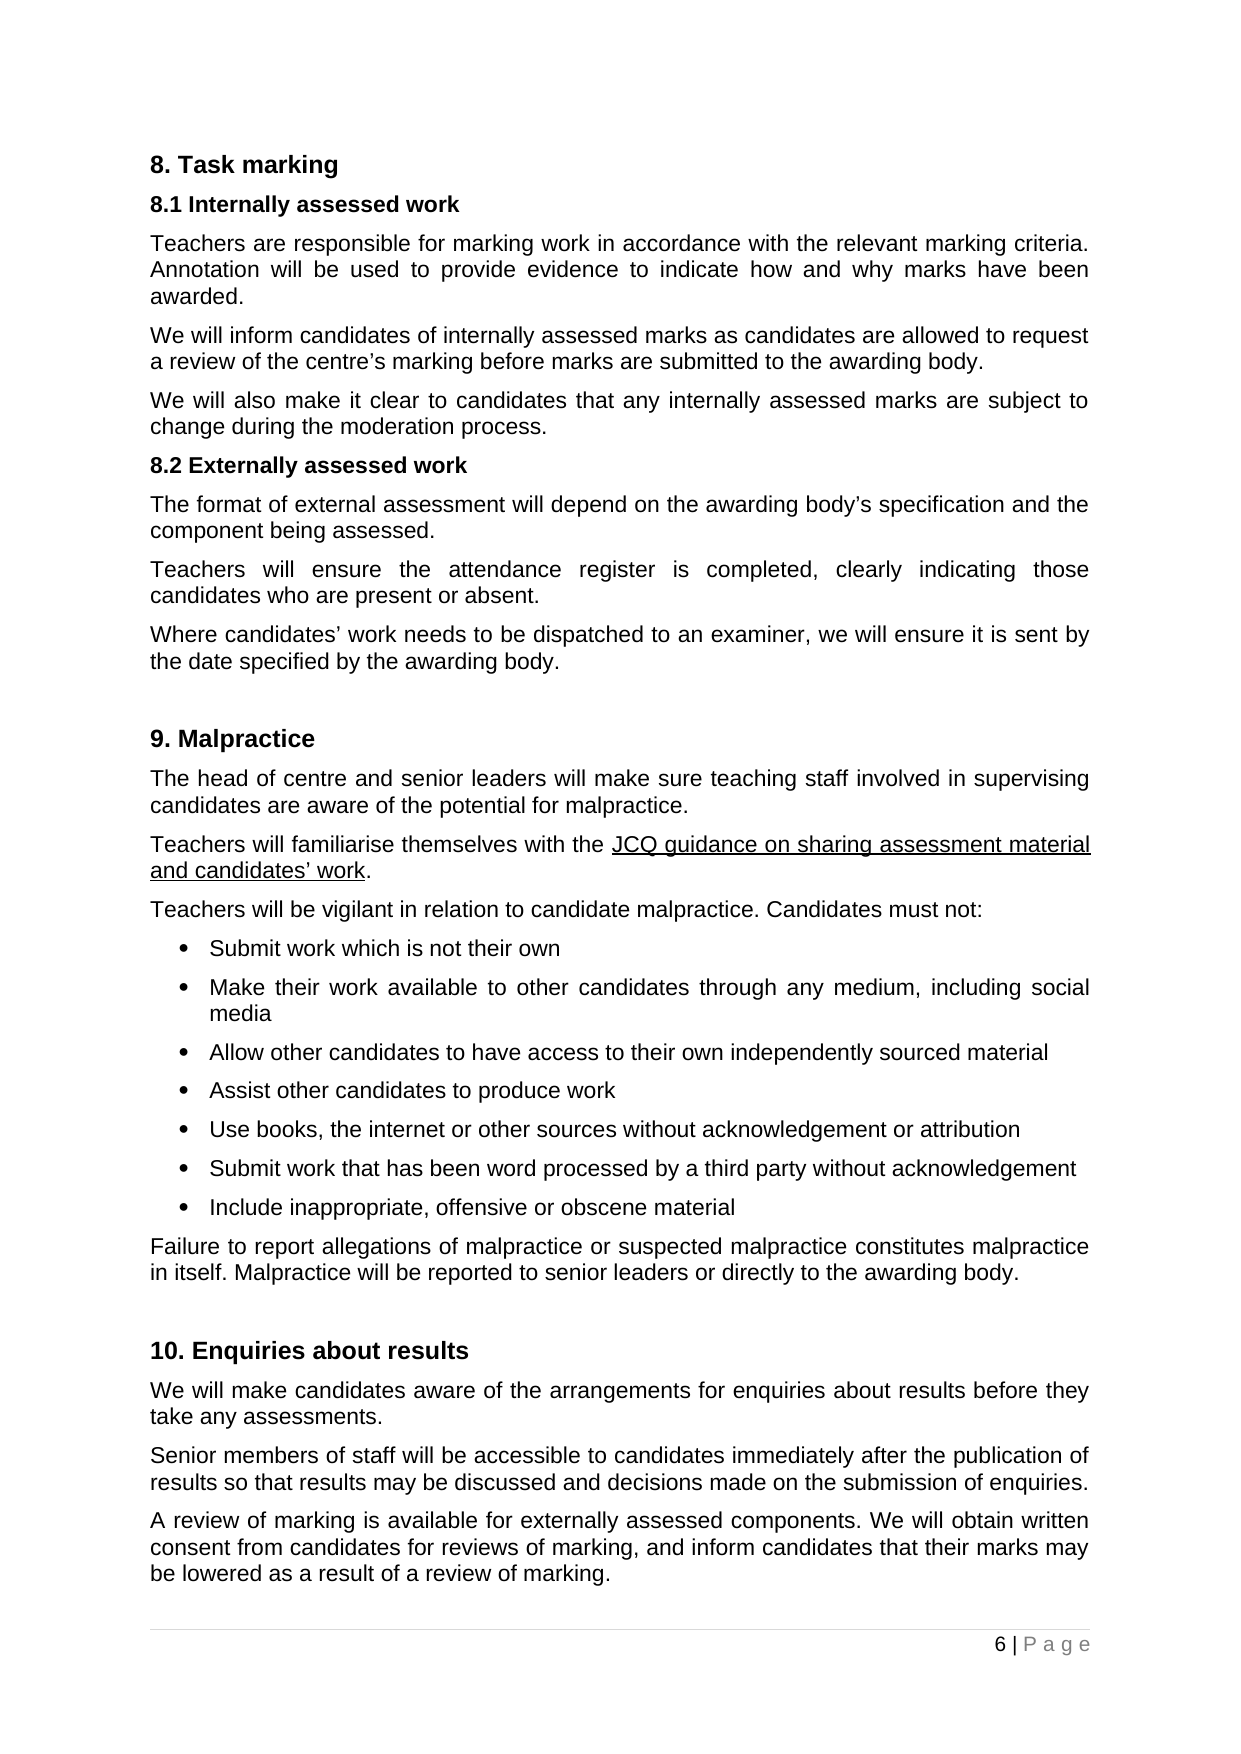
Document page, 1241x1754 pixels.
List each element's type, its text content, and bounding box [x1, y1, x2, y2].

text The head of centre and senior leaders will make sure teaching staff involved in supervising candidates are aware of the potential for malpractice. [150, 765, 1090, 818]
text The format of external assessment will depend on the awarding body’s specification and the component being assessed. [150, 491, 1090, 544]
text We will make candidates aware of the arrangements for enquiries about results before they take any assessments. [150, 1377, 1090, 1429]
subtitle 10. Enquiries about results [150, 1336, 1090, 1364]
text Teachers will familiarise themselves with the JCQ guidance on sharing assessment material and candidates’ work. [150, 831, 1090, 883]
text We will inform candidates of internally assessed marks as candidates are allowed to request a review of the centre’s marking before marks are submitted to the awarding body. [150, 322, 1090, 374]
text Teachers are responsible for marking work in accordance with the relevant marking criteria. Annotation will be used to provide evidence to indicate how and why marks have been awarded. [150, 230, 1090, 309]
text Teachers will ensure the attendance register is completed, clearly indicating those candidates who are present or absent. [150, 556, 1090, 609]
list Include inappropriate, offensive or obscene material [179, 1194, 1090, 1220]
list Submit work that has been word processed by a third party without acknowledgement [179, 1155, 1090, 1182]
text 8.1 Internally assessed work [150, 191, 1090, 218]
text Senior members of staff will be accessible to candidates immediately after the publication of results so that results may be discussed and decisions made on the submission of enquiries. [150, 1442, 1090, 1495]
list Allow other candidates to have access to their own independently sourced material [179, 1039, 1090, 1065]
subtitle 8. Task marking [150, 150, 1090, 179]
list Assist other candidates to produce work [179, 1077, 1090, 1104]
text We will also make it clear to candidates that any internally assessed marks are subject to change during the moderation process. [150, 387, 1090, 439]
text Teachers will be vigilant in relation to candidate malpractice. Candidates must not: [150, 896, 1090, 922]
text Failure to report allegations of malpractice or suspected malpractice constitutes malpractice in itself. Malpractice will be reported to senior leaders or directly to the awarding body. [150, 1233, 1090, 1286]
text 8.2 Externally assessed work [150, 452, 1090, 478]
text Where candidates’ work needs to be dispatched to an examiner, we will ensure it is sent by the date specified by the awarding body. [150, 621, 1090, 674]
list Make their work available to other candidates through any medium, including social media [179, 973, 1090, 1026]
list Use books, the internet or other sources without acknowledgement or attribution [179, 1116, 1090, 1143]
subtitle 9. Malpractice [150, 724, 1090, 753]
list Submit work which is not their own [179, 934, 1090, 961]
text A review of marking is available for externally assessed components. We will obtain written consent from candidates for reviews of marking, and inform candidates that their marks may be lowered as a result of a review of marking. [150, 1507, 1090, 1586]
